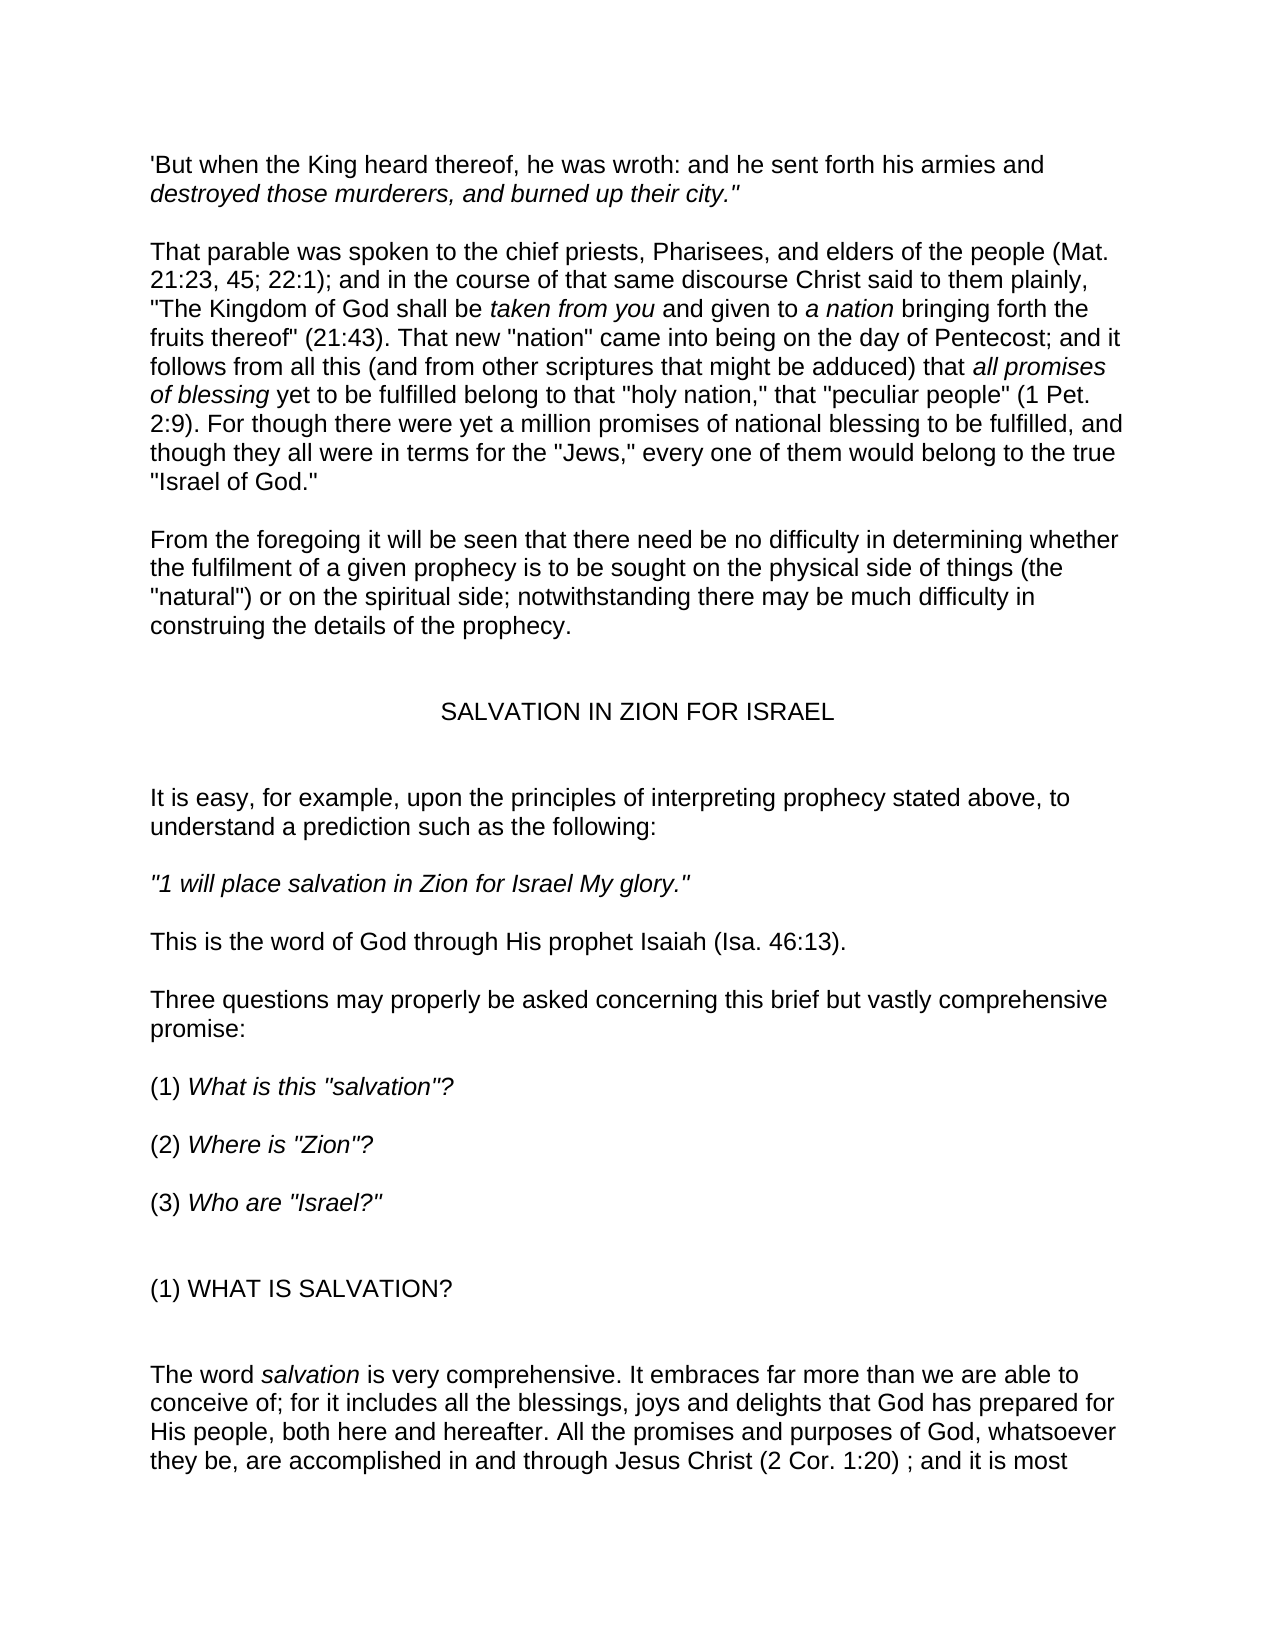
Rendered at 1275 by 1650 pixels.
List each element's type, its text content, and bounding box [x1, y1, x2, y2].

text SALVATION IN ZION FOR ISRAEL [150, 697, 1125, 753]
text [150, 1359, 1125, 1474]
text That parable was spoken to the chief priests, Pharisees, and elders of the people (Mat. 21:23, 45; 22:1); and in the course of that same discourse Christ said to them plainly, "The Kingdom of God shall be taken from you and given to a nation bringing forth the fruits thereof" (21:43). That new "nation" came into being on the day of Pentecost; and it follows from all this (and from other scriptures that might be adduced) that all promises of blessing yet to be fulfilled belong to that "holy nation," that "peculiar people" (1 Pet. 2:9). For though there were yet a million promises of national blessing to be fulfilled, and though they all were in terms for the "Jews," every one of them would belong to the true "Israel of God." [150, 237, 1125, 495]
text It is easy, for example, upon the principles of interpreting prophecy stated above, to understand a prediction such as the following: [150, 783, 1125, 840]
text (1) What is this "salvation"? [150, 1072, 1125, 1101]
text (3) Who are "Israel?" [150, 1188, 1125, 1244]
text This is the word of God through His prophet Isaiah (Isa. 46:13). [150, 927, 1125, 956]
text From the foregoing it will be seen that there need be no difficulty in determining whether the fulfilment of a given prophecy is to be sought on the physical side of things (the "natural") or on the spiritual side; notwithstanding there may be much difficulty in construing the details of the prophecy. [150, 524, 1125, 668]
text (1) WHAT IS SALVATION? [150, 1274, 1125, 1330]
text Three questions may properly be asked concerning this brief but vastly comprehensive promise: [150, 985, 1125, 1043]
text 'But when the King heard thereof, he was wroth: and he sent forth his armies and destroyed those murderers, and burned up their city." [150, 150, 1125, 207]
text "1 will place salvation in Zion for Israel My glory." [150, 869, 1125, 898]
text (2) Where is "Zion"? [150, 1130, 1125, 1158]
